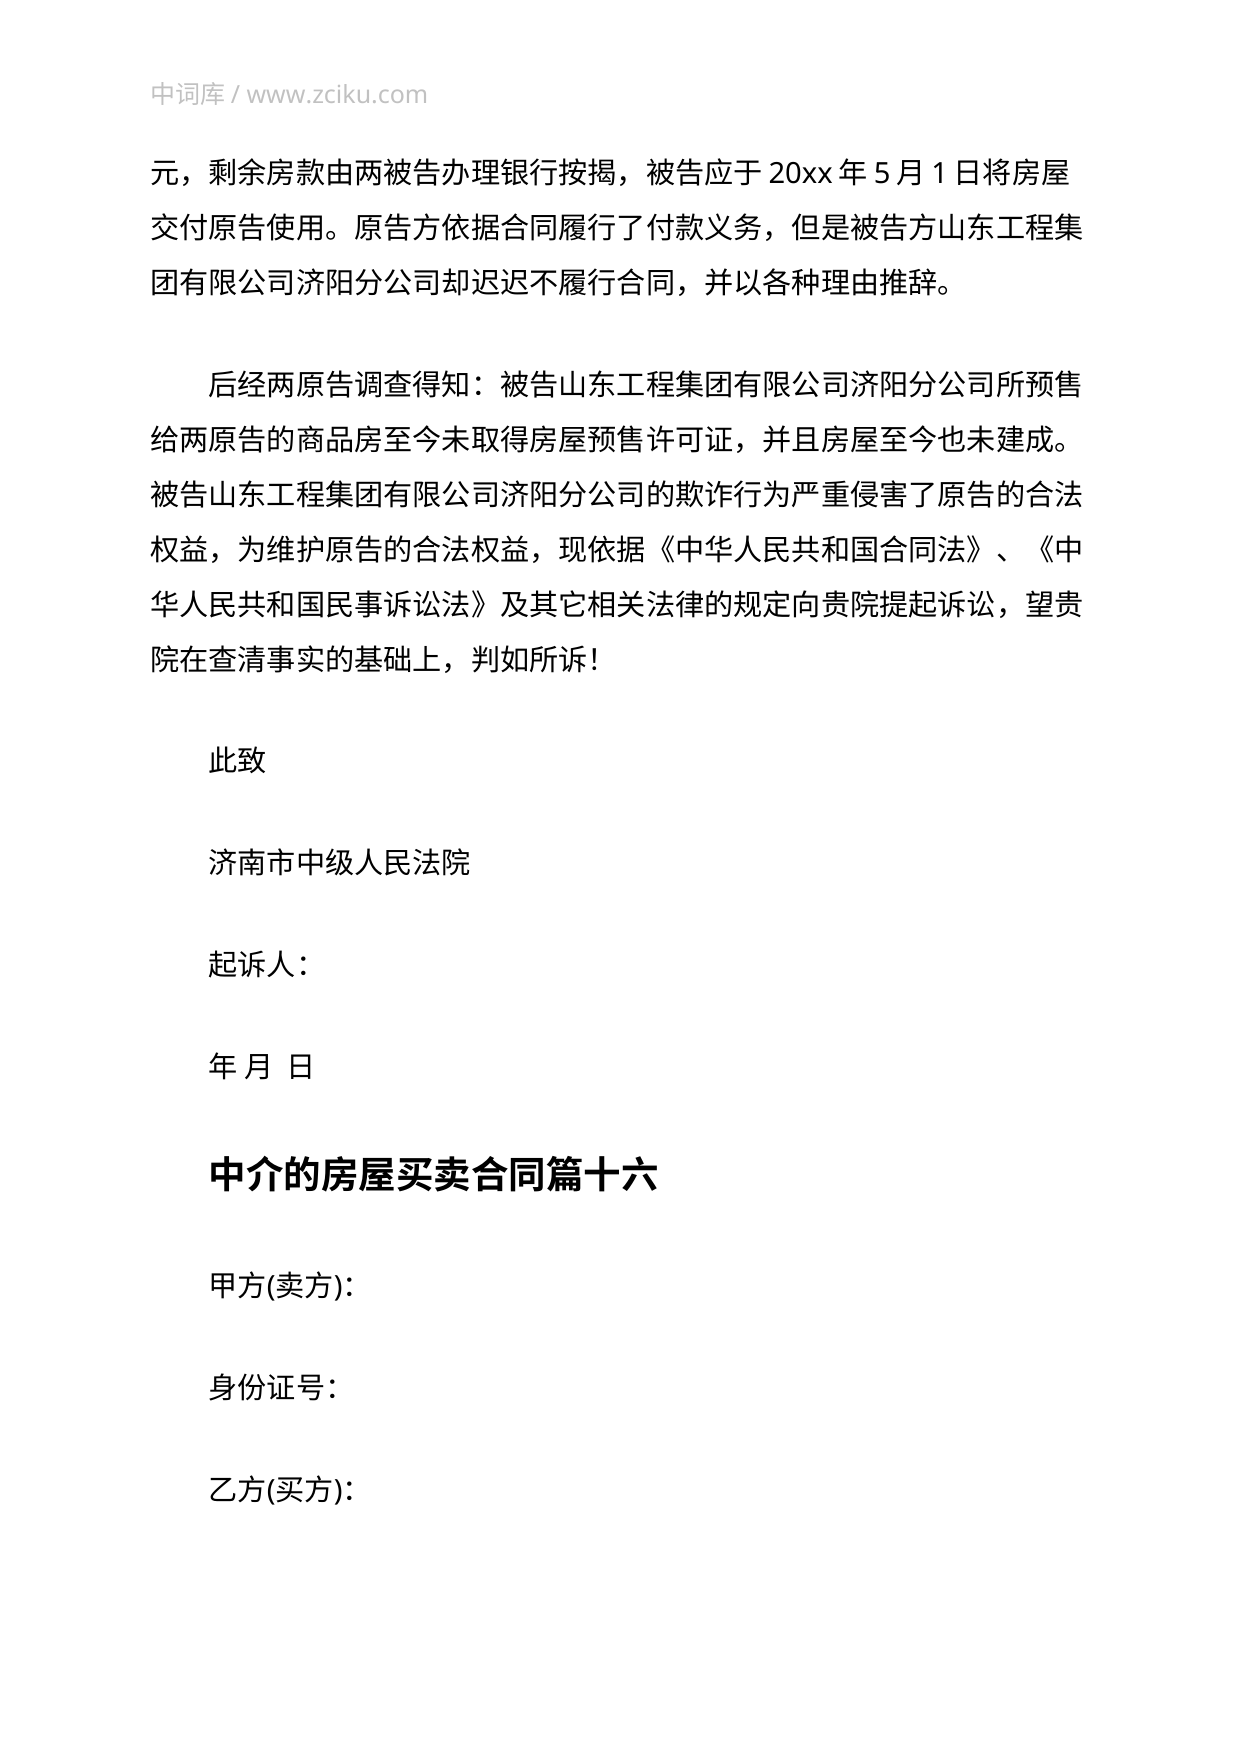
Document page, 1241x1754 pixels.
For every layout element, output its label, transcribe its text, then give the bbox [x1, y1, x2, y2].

text 此致 [150, 738, 1090, 780]
text 乙方(买方)： [150, 1466, 1090, 1508]
text 中介的房屋买卖合同篇十六 [150, 1145, 1090, 1199]
text 济南市中级人民法院 [150, 840, 1090, 882]
text 起诉人： [150, 941, 1090, 984]
text 甲方(卖方)： [150, 1262, 1090, 1305]
text 后经两原告调查得知：被告山东工程集团有限公司济阳分公司所预售给两原告的商品房至今未取得房屋预售许可证，并且房屋至今也未建成。被告山东工程集团有限公司济阳分公司的欺诈行为严重侵害了原告的合法权益，为维护原告的合法权益，现依据《中华人民共和国合同法》、《中华人民共和国民事诉讼法》及其它相关法律的规定向贵院提起诉讼，望贵院在查清事实的基础上，判如所诉！ [150, 362, 1090, 678]
text 身份证号： [150, 1364, 1090, 1407]
text 年 月 日 [150, 1043, 1090, 1086]
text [150, 150, 1090, 302]
